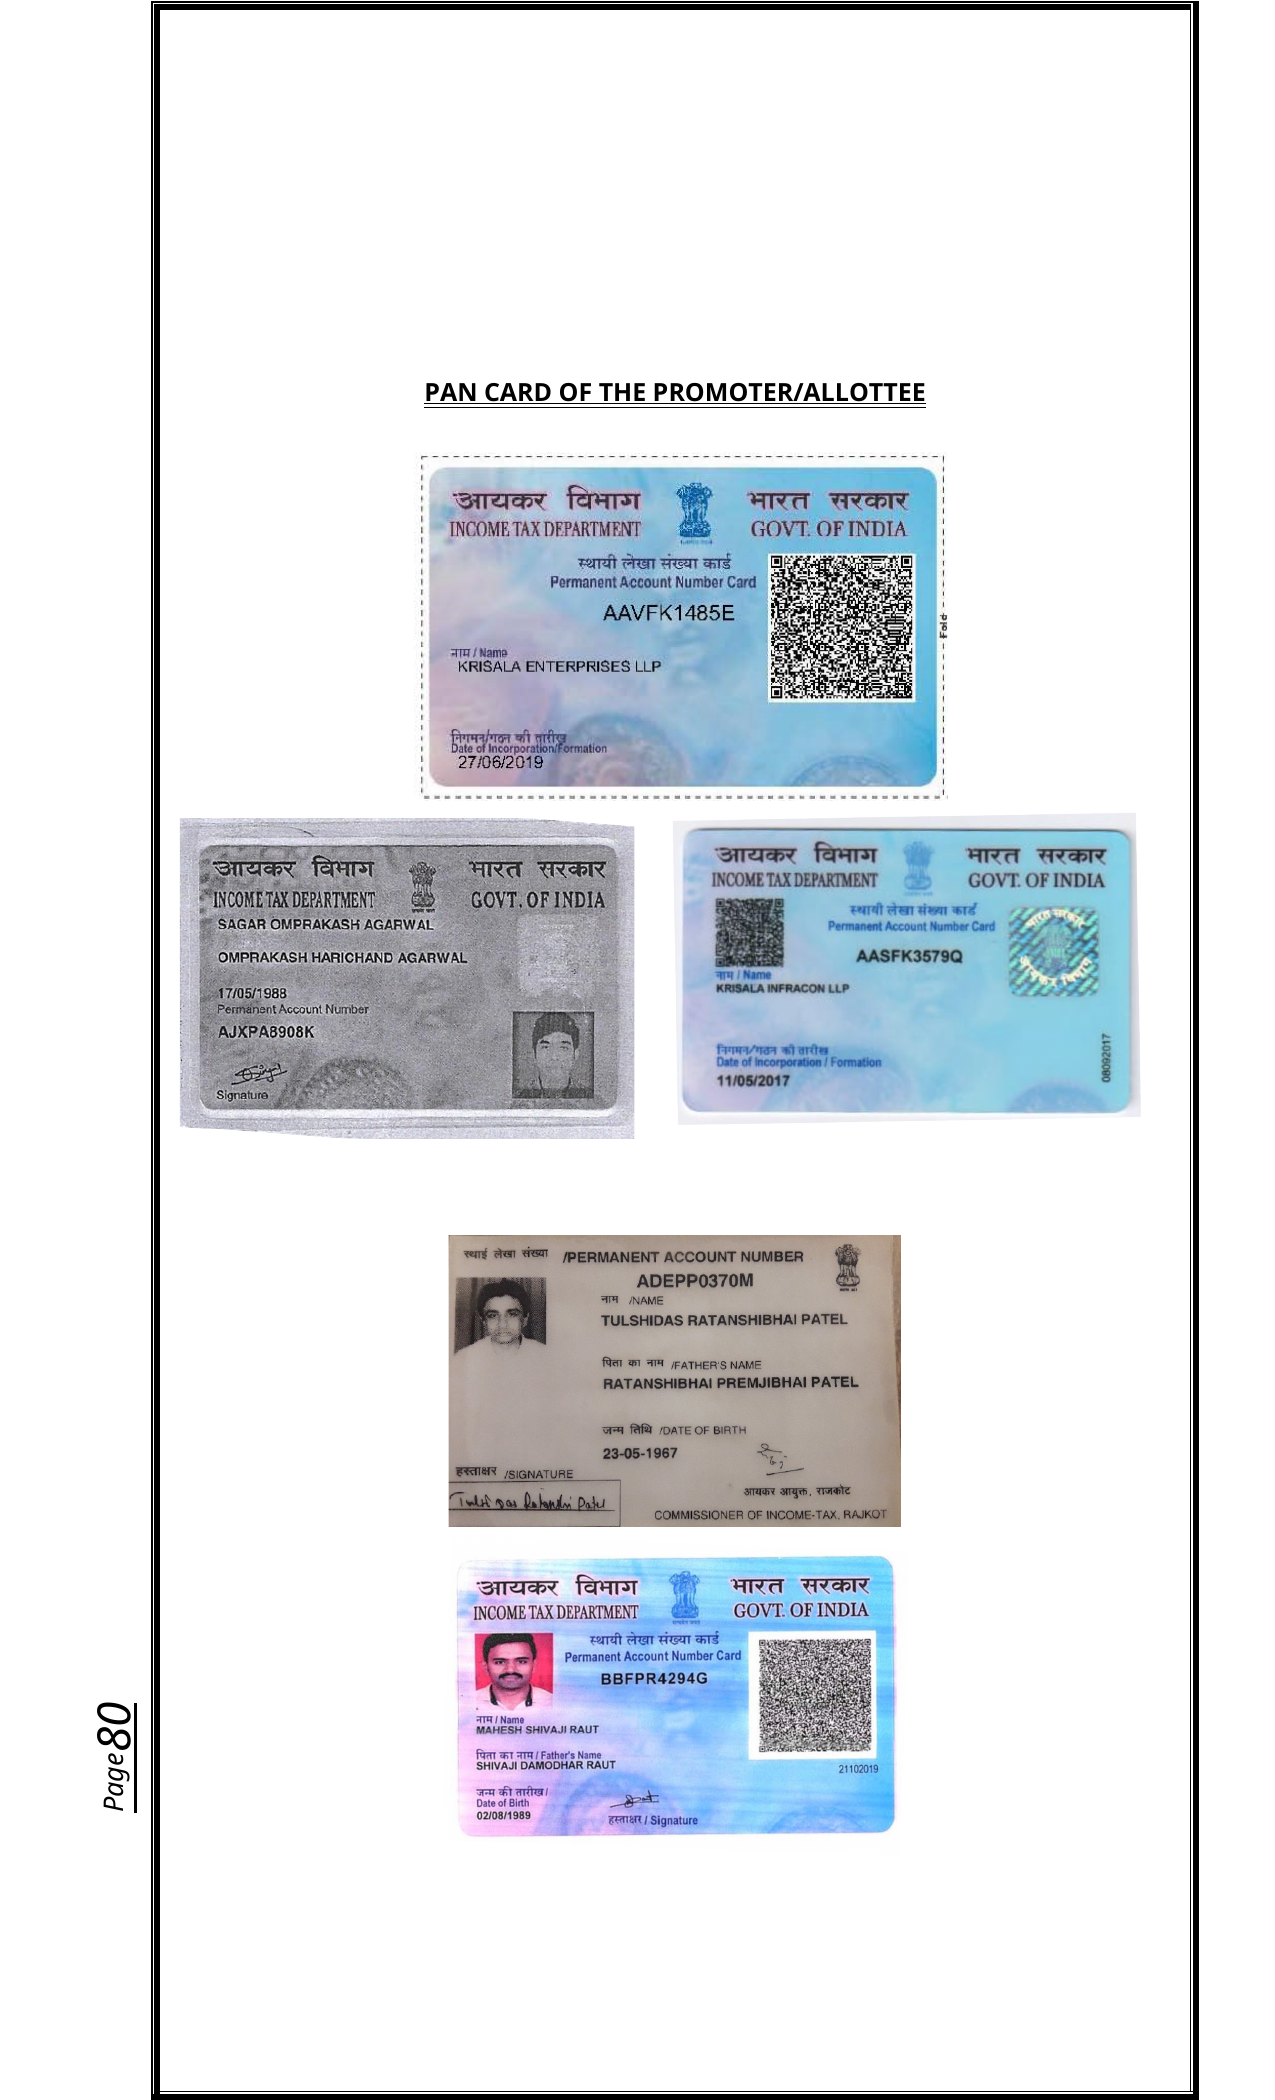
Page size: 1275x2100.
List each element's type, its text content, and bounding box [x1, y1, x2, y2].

picture [441, 1535, 910, 1856]
picture [411, 452, 948, 801]
picture [448, 1235, 902, 1529]
text PAN CARD OF THE PROMOTER/ALLOTTEE [225, 375, 1125, 409]
picture [673, 813, 1140, 1124]
picture [179, 818, 635, 1139]
